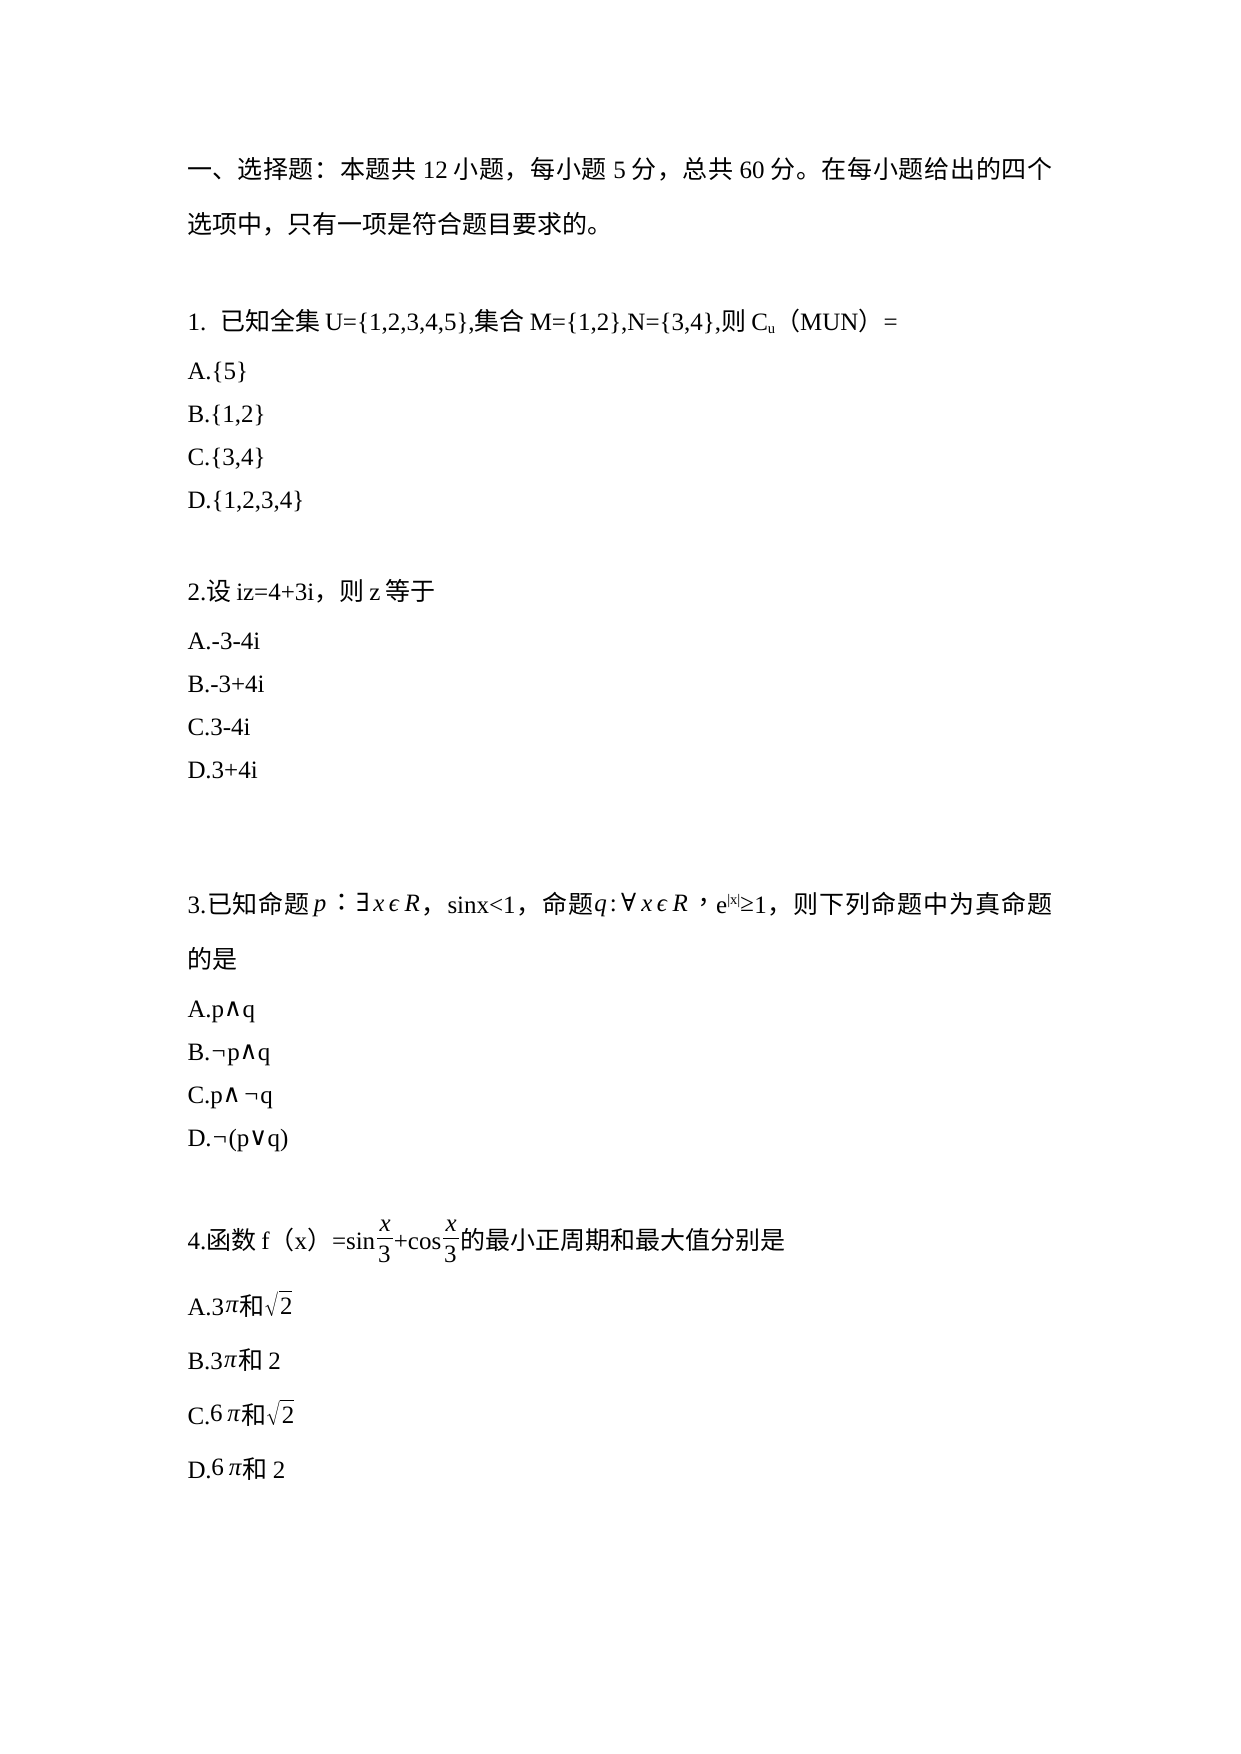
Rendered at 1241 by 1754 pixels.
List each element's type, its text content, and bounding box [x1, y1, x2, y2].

list 已知全集U={1,2,3,4,5},集合M={1,2},N={3,4},则Cu（MUN）= [187, 302, 1053, 338]
text A.-3-4i [187, 626, 1053, 655]
text D.{1,2,3,4} [187, 486, 1053, 514]
text D.和2 [187, 1449, 1053, 1486]
text C.和 [187, 1395, 1053, 1431]
text C.pq [187, 1080, 1053, 1109]
text D.3+4i [187, 756, 1053, 784]
text 2.设iz=4+3i，则z等于 [187, 572, 1053, 608]
list 选择题：本题共12小题，每小题5分，总共60分。在每小题给出的四个选项中，只有一项是符合题目要求的。 [187, 150, 1053, 241]
text D.(pq) [187, 1123, 1053, 1152]
text A.3和 [187, 1286, 1053, 1323]
text 3.已知命题，sinx<1，命题e|x|1，则下列命题中为真命题的是 [187, 885, 1053, 976]
text B.-3+4i [187, 669, 1053, 698]
text A.pq [187, 994, 1053, 1022]
text 4.函数f（x）=sin+cos的最小正周期和最大值分别是 [187, 1209, 1053, 1268]
text B.pq [187, 1037, 1053, 1066]
text C.3-4i [187, 712, 1053, 741]
text C.{3,4} [187, 442, 1053, 471]
text B.{1,2} [187, 399, 1053, 428]
text B.3和2 [187, 1341, 1053, 1377]
text A.{5} [187, 356, 1053, 385]
